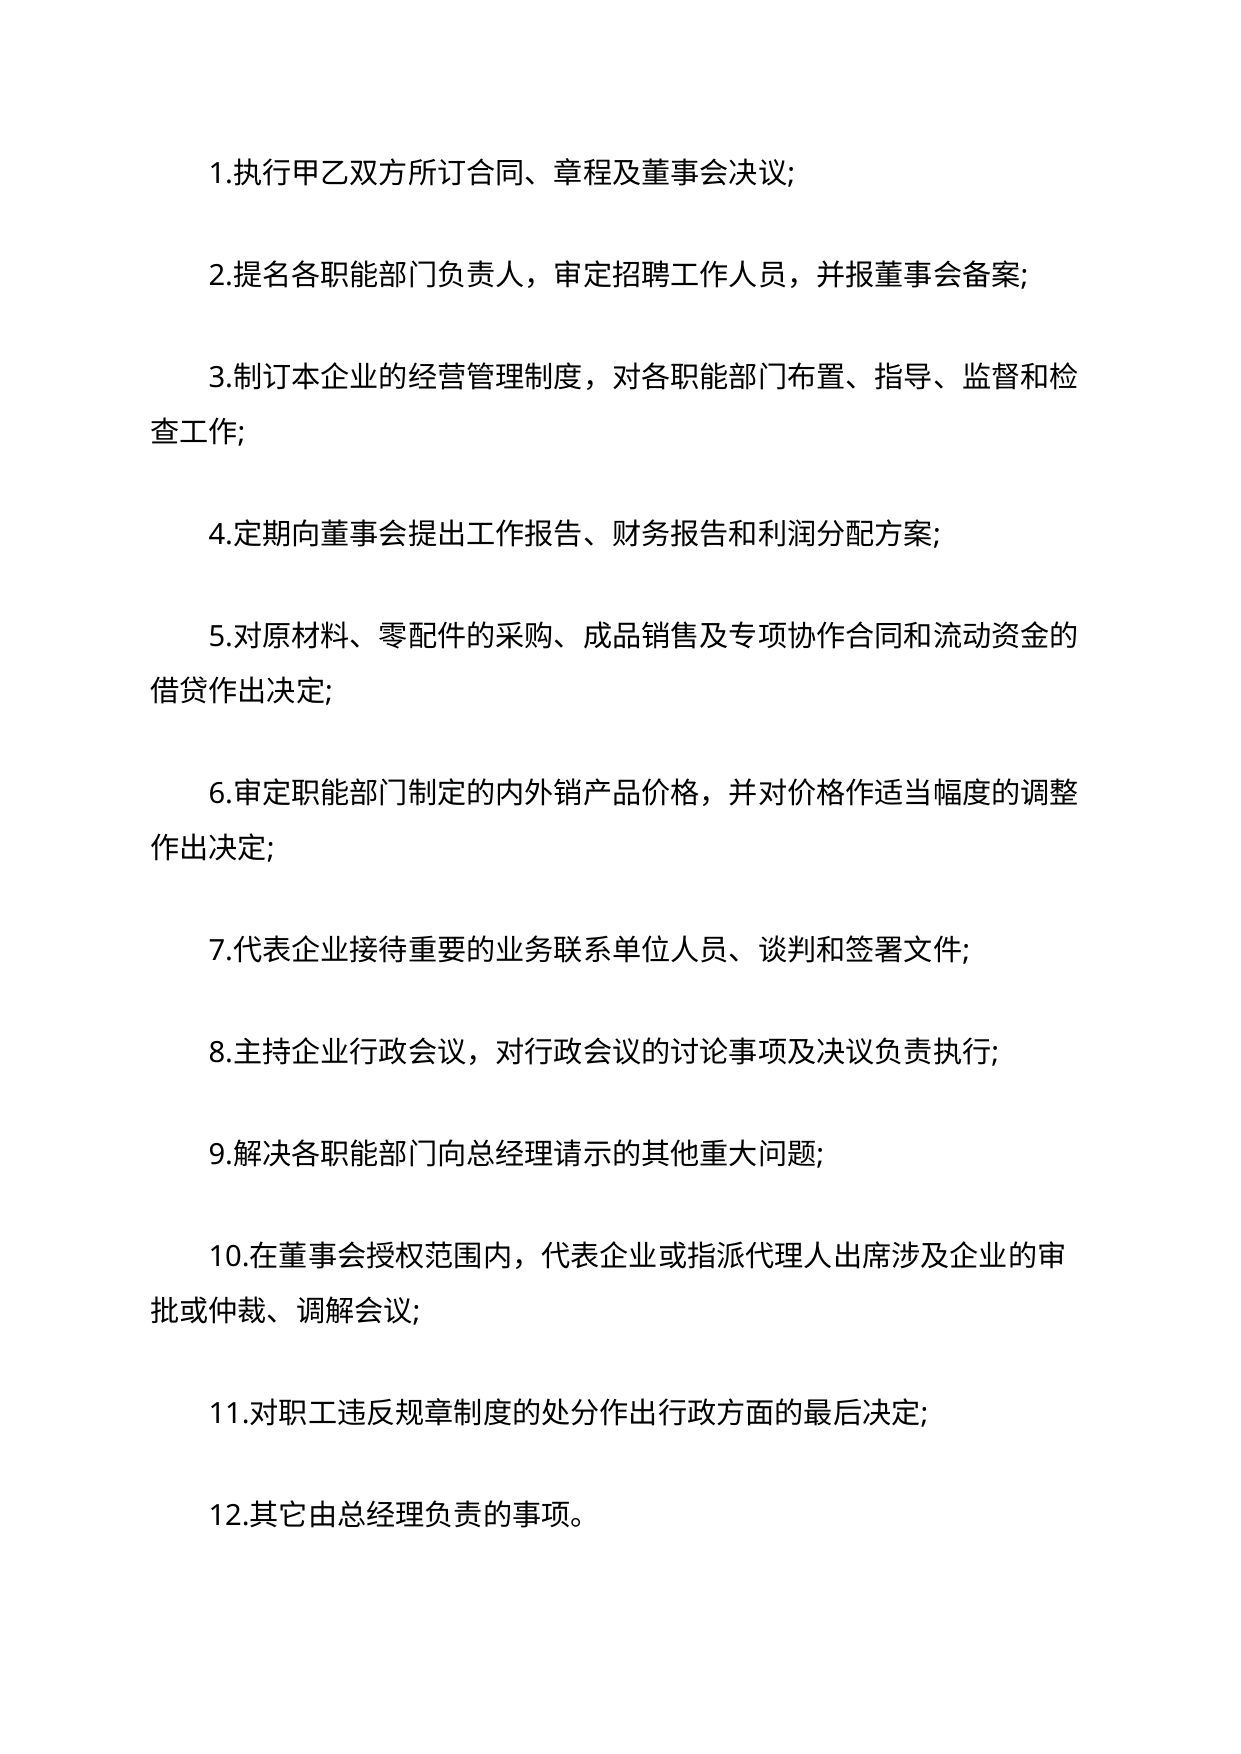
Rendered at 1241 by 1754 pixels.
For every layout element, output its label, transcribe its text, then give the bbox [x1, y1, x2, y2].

text 2.提名各职能部门负责人，审定招聘工作人员，并报董事会备案; [150, 252, 1090, 294]
text 7.代表企业接待重要的业务联系单位人员、谈判和签署文件; [150, 927, 1090, 969]
text 4.定期向董事会提出工作报告、财务报告和利润分配方案; [150, 511, 1090, 553]
text 1.执行甲乙双方所订合同、章程及董事会决议; [150, 150, 1090, 192]
text 11.对职工违反规章制度的处分作出行政方面的最后决定; [150, 1390, 1090, 1432]
text 8.主持企业行政会议，对行政会议的讨论事项及决议负责执行; [150, 1029, 1090, 1071]
text 5.对原材料、零配件的采购、成品销售及专项协作合同和流动资金的借贷作出决定; [150, 613, 1090, 710]
text 12.其它由总经理负责的事项。 [150, 1492, 1090, 1534]
text 10.在董事会授权范围内，代表企业或指派代理人出席涉及企业的审批或仲裁、调解会议; [150, 1233, 1090, 1330]
text 3.制订本企业的经营管理制度，对各职能部门布置、指导、监督和检查工作; [150, 354, 1090, 451]
text 6.审定职能部门制定的内外销产品价格，并对价格作适当幅度的调整作出决定; [150, 770, 1090, 867]
text 9.解决各职能部门向总经理请示的其他重大问题; [150, 1131, 1090, 1173]
